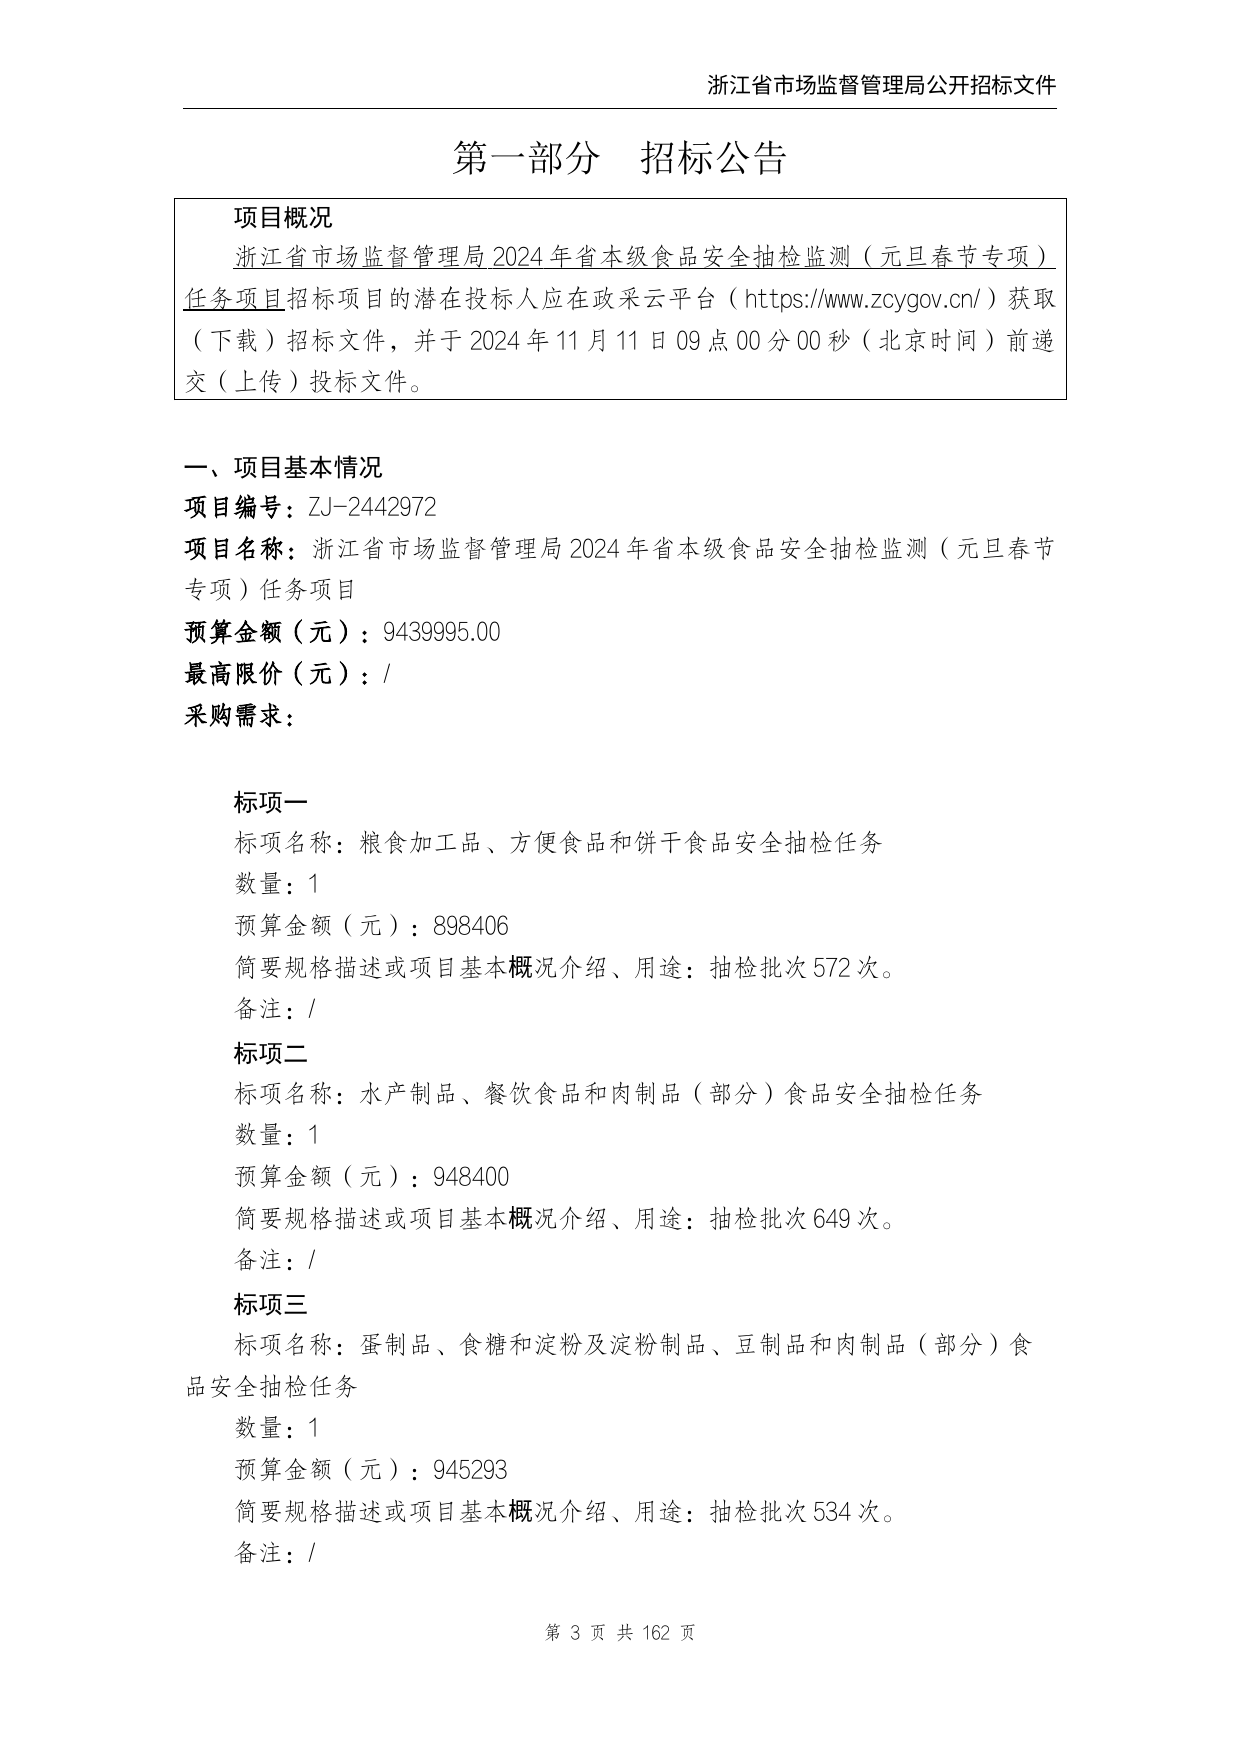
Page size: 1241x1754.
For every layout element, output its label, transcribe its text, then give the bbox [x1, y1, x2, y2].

text 预算金额（元）：948400 [183, 1164, 1057, 1192]
text 最高限价（元）：/ [183, 661, 1057, 688]
text 第一部分 招标公告 [183, 134, 1057, 177]
text 标项名称：粮食加工品、方便食品和饼干食品安全抽检任务 [183, 829, 1057, 857]
text 项目概况 [175, 199, 1066, 230]
text 标项二 [183, 1038, 1057, 1066]
text 预算金额（元）：945293 [183, 1457, 1057, 1484]
text 数量：1 [183, 871, 1057, 899]
text 备注：/ [183, 1540, 1057, 1568]
text 标项一 [183, 787, 1057, 815]
text 数量：1 [183, 1122, 1057, 1150]
text 浙江省市场监督管理局2024年省本级食品安全抽检监测（元旦春节专项）任务项目招标项目的潜在投标人应在政采云平台（https://www.zcygov.cn/）获取（下载）招标文件，并于2024年11月11日09点00分00秒（北京时间）前递交（上传）投标文件。 [175, 241, 1066, 399]
text 数量：1 [183, 1415, 1057, 1443]
text 项目名称：浙江省市场监督管理局2024年省本级食品安全抽检监测（元旦春节专项）任务项目 [183, 536, 1057, 605]
text 预算金额（元）：9439995.00 [183, 619, 1057, 647]
text 标项三 [183, 1289, 1057, 1317]
text 简要规格描述或项目基本概况介绍、用途：抽检批次534次。 [183, 1498, 1057, 1526]
text 简要规格描述或项目基本概况介绍、用途：抽检批次649次。 [183, 1206, 1057, 1233]
text 备注：/ [183, 1247, 1057, 1275]
text 一、项目基本情况 [183, 451, 1057, 479]
text 标项名称：水产制品、餐饮食品和肉制品（部分）食品安全抽检任务 [183, 1081, 1057, 1108]
text 备注：/ [183, 996, 1057, 1024]
text 标项名称：蛋制品、食糖和淀粉及淀粉制品、豆制品和肉制品（部分）食品安全抽检任务 [183, 1332, 1057, 1401]
text 采购需求： [183, 702, 1057, 730]
text 简要规格描述或项目基本概况介绍、用途：抽检批次572次。 [183, 954, 1057, 982]
text 项目编号：ZJ-2442972 [183, 494, 1057, 522]
text 预算金额（元）：898406 [183, 913, 1057, 941]
